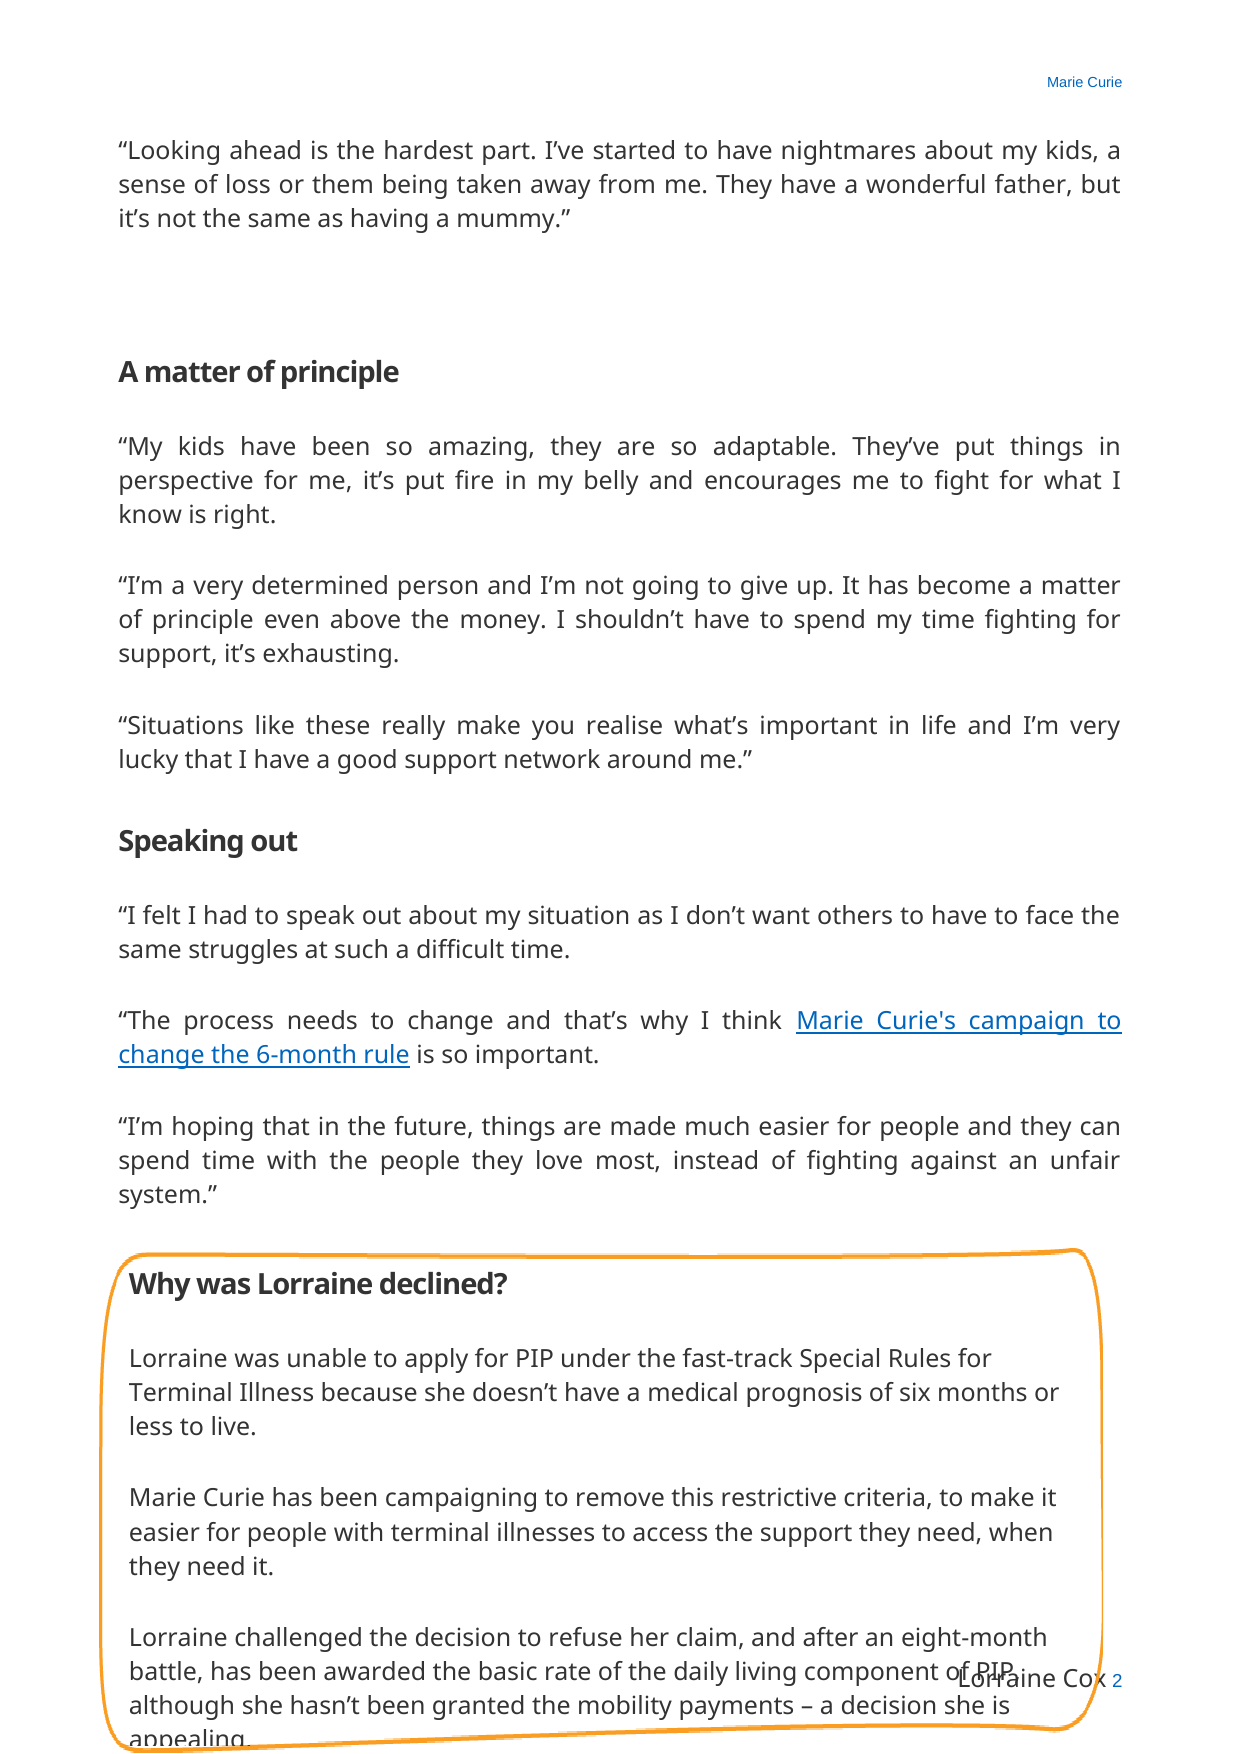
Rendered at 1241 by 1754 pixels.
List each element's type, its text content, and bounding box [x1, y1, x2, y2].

picture [99, 1248, 1104, 1753]
text “My kids have been so amazing, they are so adaptable. They’ve put things in perspective for me, it’s put fire in my belly and encourages me to fight for what I know is right. [118, 428, 1122, 530]
subtitle A matter of principle [118, 344, 1122, 391]
text “Situations like these really make you realise what’s important in life and I’m very lucky that I have a good support network around me.” [118, 708, 1122, 776]
text “I’m a very determined person and I’m not going to give up. It has become a matter of principle even above the money. I shouldn’t have to spend my time fighting for support, it’s exhausting. [118, 568, 1122, 670]
subtitle Speaking out [118, 813, 1122, 860]
text “Looking ahead is the hardest part. I’ve started to have nightmares about my kids, a sense of loss or them being taken away from me. They have a wonderful father, but it’s not the same as having a mummy.” [118, 133, 1122, 235]
text “I felt I had to speak out about my situation as I don’t want others to have to face the same struggles at such a difficult time. [118, 897, 1122, 965]
text “The process needs to change and that’s why I think Marie Curie's campaign to change the 6-month rule is so important. [118, 1003, 1122, 1071]
text “I’m hoping that in the future, things are made much easier for people and they can spend time with the people they love most, instead of fighting against an unfair system.” [118, 1108, 1122, 1211]
